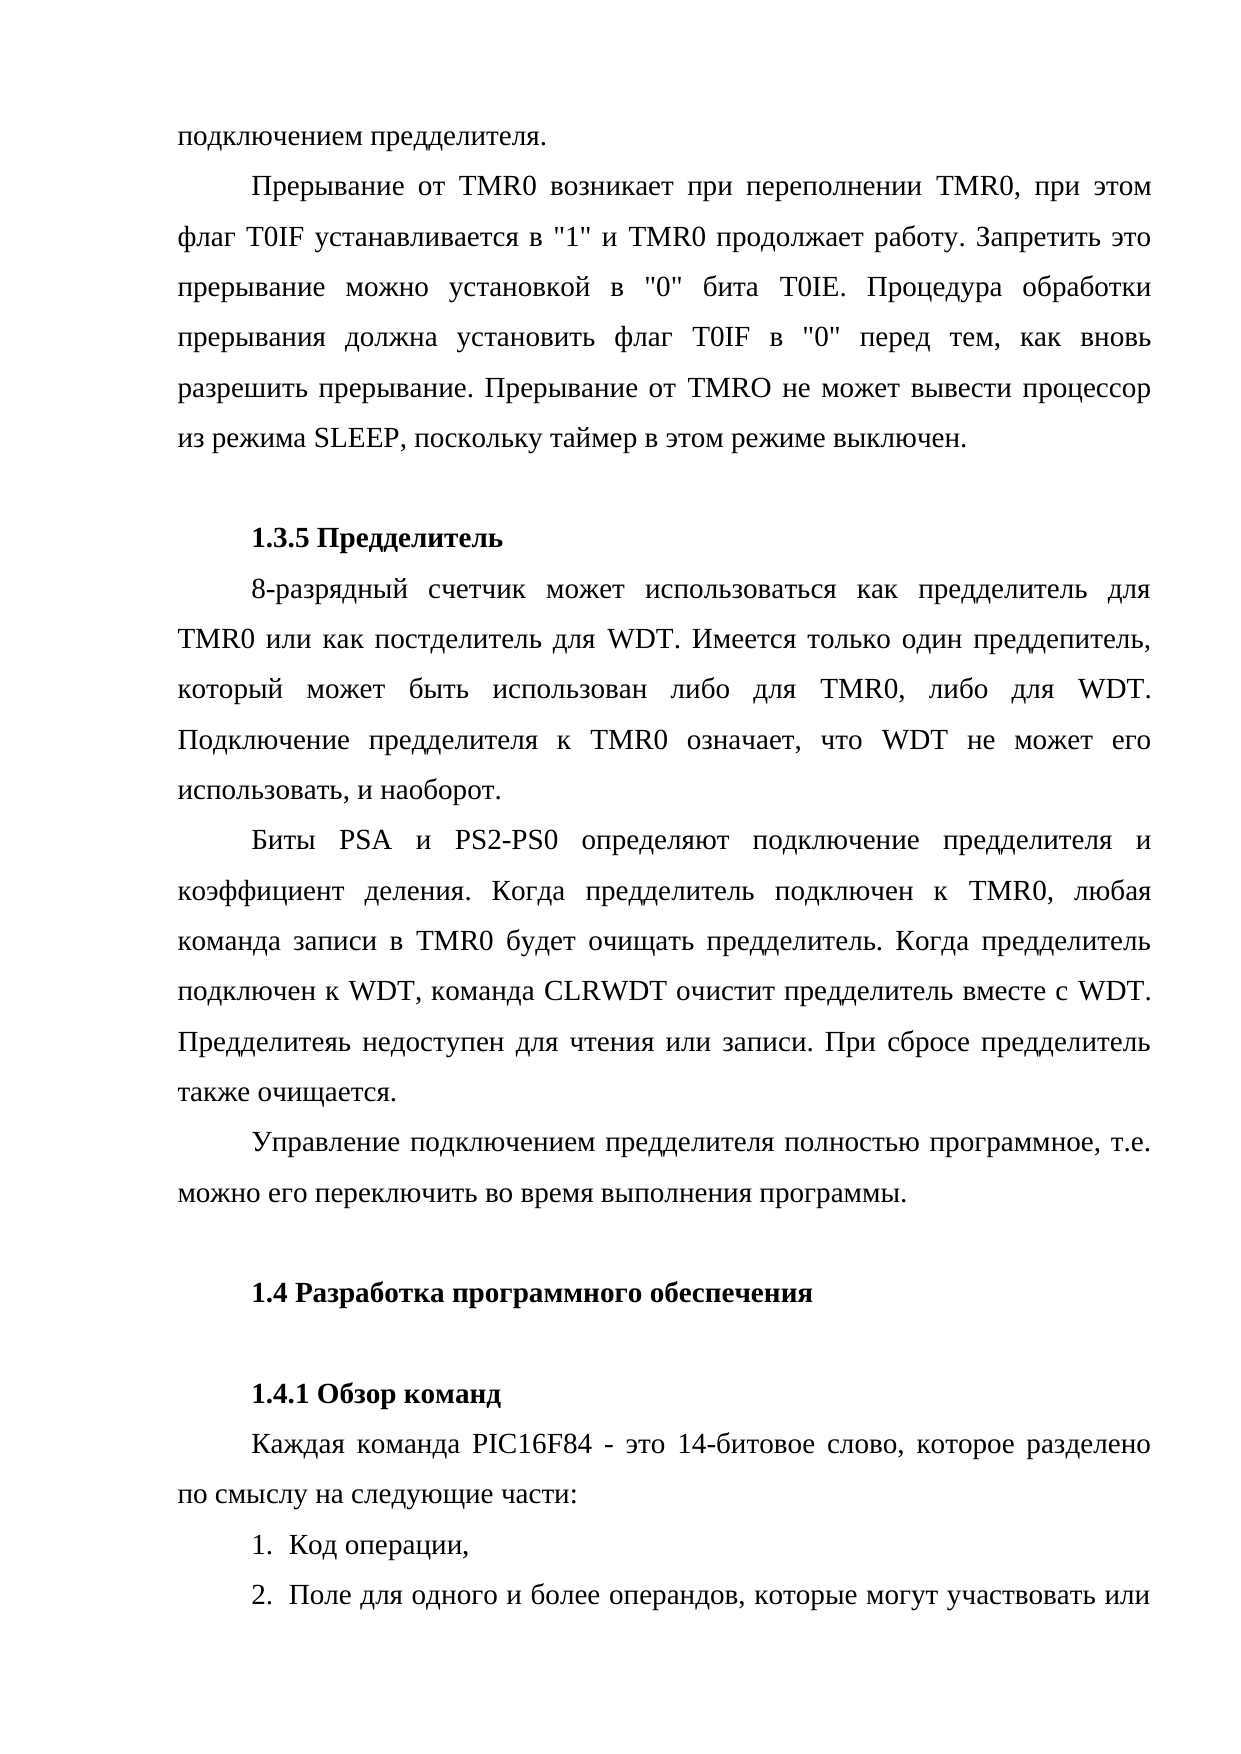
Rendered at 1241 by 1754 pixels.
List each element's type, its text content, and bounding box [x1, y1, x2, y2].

text Каждая команда PIC16F84 - это 14-битовое слово, которое разделено по смыслу на следующие части: [177, 1426, 1152, 1510]
text Прерывание от TMR0 возникает при переполнении TMR0, при этом флаг T0IF устанавливается в "1" и TMR0 продолжает работу. Запретить это прерывание можно установкой в "0" бита T0IE. Процедура обработки прерывания должна установить флаг T0IF в "0" перед тем, как вновь разрешить прерывание. Прерывание от TMRO не может вывести процессор из режима SLEEP, поскольку таймер в этом режиме выключен. [177, 168, 1152, 453]
text Управление подключением предделителя полностью программное, т.е. можно его переключить во время выполнения программы. [177, 1124, 1152, 1208]
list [177, 1577, 1152, 1611]
text 1.4.1 Обзор команд [177, 1376, 1152, 1409]
list Код операции, [177, 1527, 1152, 1560]
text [177, 118, 1152, 152]
text 8-разрядный счетчик может использоваться как предделитель для TMR0 или как постделитель для WDT. Имеется только один преддепитель, который может быть использован либо для TMR0, либо для WDT. Подключение предделителя к TMR0 означает, что WDT не может его использовать, и наоборот. [177, 571, 1152, 806]
text 1.3.5 Предделитель [177, 521, 1152, 554]
text 1.4 Разработка программного обеспечения [177, 1275, 1152, 1309]
text Биты PSA и PS2-PS0 определяют подключение предделителя и коэффициент деления. Когда предделитель подключен к TMR0, любая команда записи в TMR0 будет очищать предделитель. Когда предделитель подключен к WDT, команда CLRWDT очистит предделитель вместе с WDT. Предделитеяь недоступен для чтения или записи. При сбросе предделитель также очищается. [177, 822, 1152, 1108]
